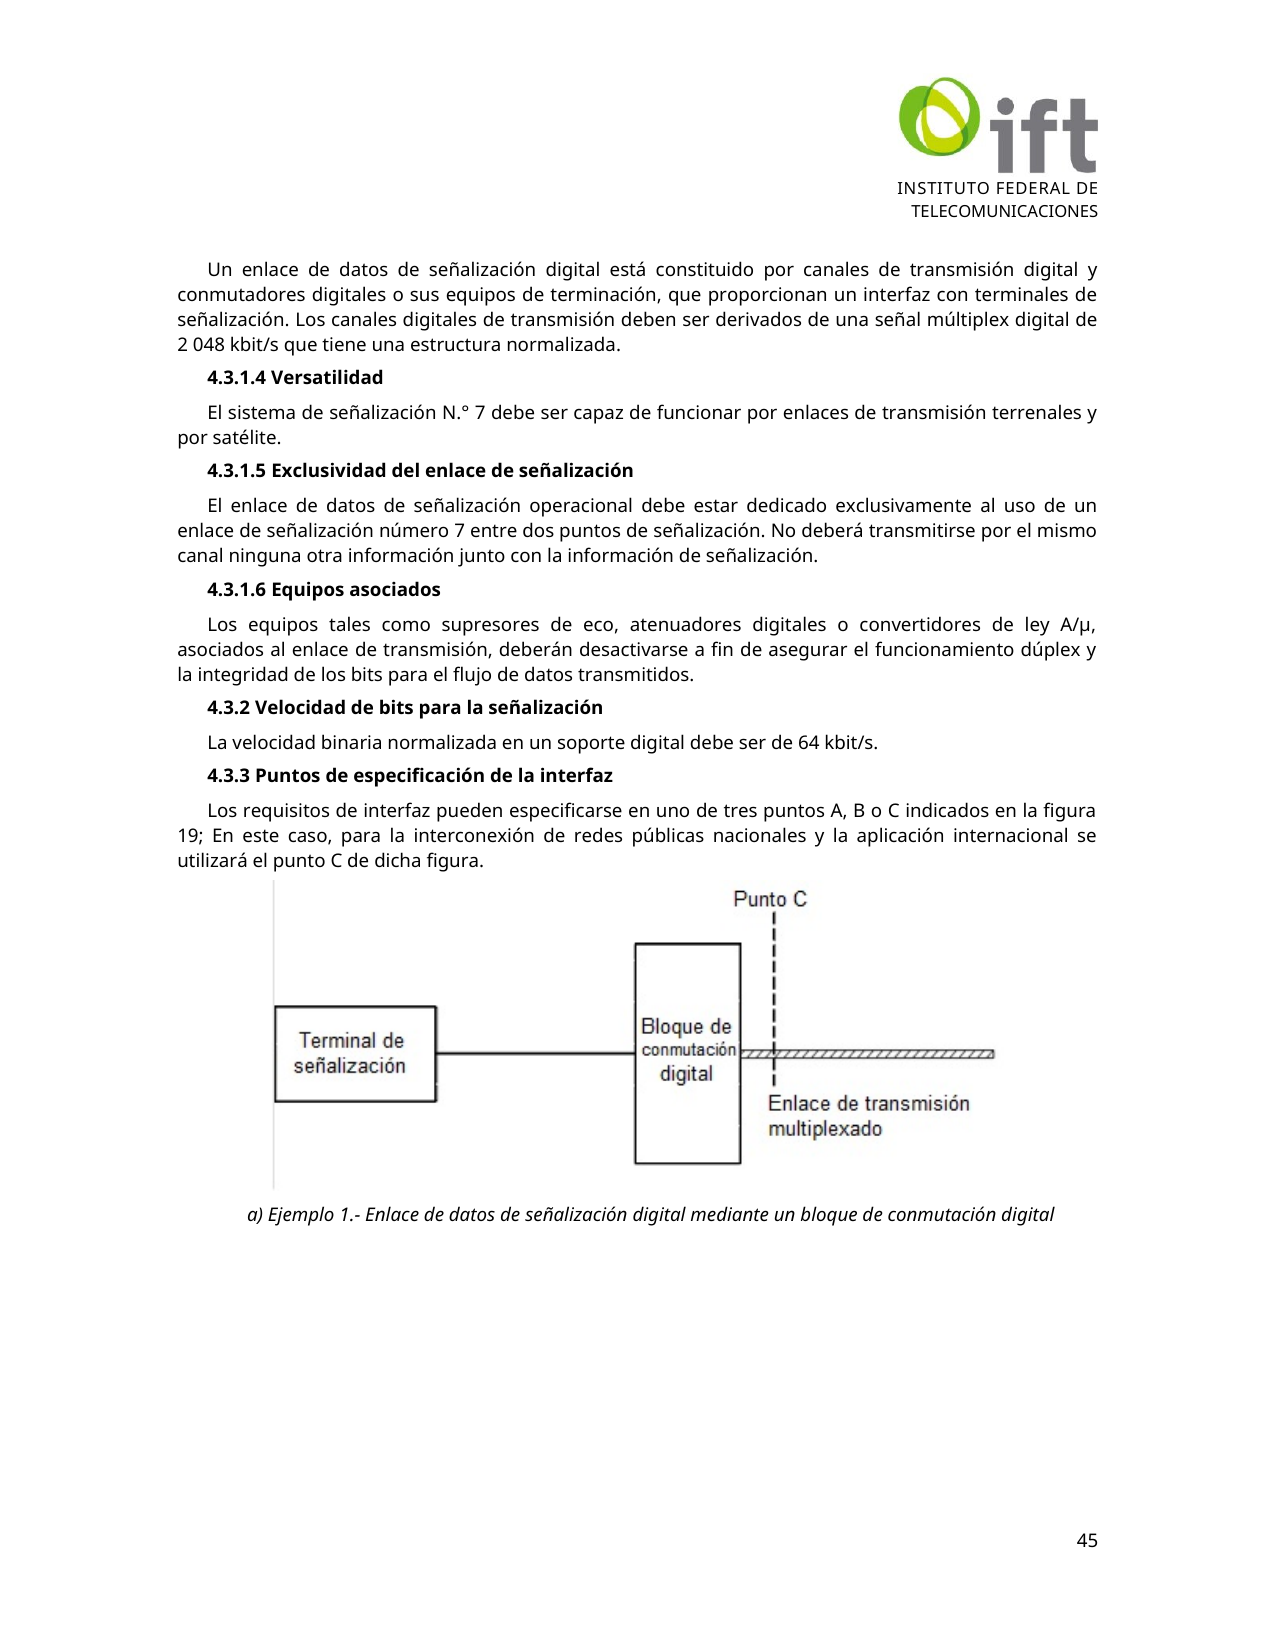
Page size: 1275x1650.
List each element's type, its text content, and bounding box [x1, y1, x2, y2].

text 4.3.1.6 Equipos asociados [177, 576, 1098, 602]
text La velocidad binaria normalizada en un soporte digital debe ser de 64 kbit/s. [177, 729, 1098, 754]
text 4.3.3 Puntos de especificación de la interfaz [177, 762, 1098, 788]
text a) Ejemplo 1.- Enlace de datos de señalización digital mediante un bloque de conmutación digital [177, 1201, 1098, 1227]
text Los equipos tales como supresores de eco, atenuadores digitales o convertidores de ley A/µ, asociados al enlace de transmisión, deberán desactivarse a fin de asegurar el funcionamiento dúplex y la integridad de los bits para el flujo de datos transmitidos. [177, 611, 1098, 686]
text 4.3.2 Velocidad de bits para la señalización [177, 694, 1098, 720]
text 4.3.1.5 Exclusividad del enlace de señalización [177, 458, 1098, 483]
text 4.3.1.4 Versatilidad [177, 364, 1098, 390]
picture [270, 880, 1005, 1191]
text Un enlace de datos de señalización digital está constituido por canales de transmisión digital y conmutadores digitales o sus equipos de terminación, que proporcionan un interfaz con terminales de señalización. Los canales digitales de transmisión deben ser derivados de una señal múltiplex digital de 2 048 kbit/s que tiene una estructura normalizada. [177, 256, 1098, 356]
text El sistema de señalización N.° 7 debe ser capaz de funcionar por enlaces de transmisión terrenales y por satélite. [177, 399, 1098, 449]
picture [897, 73, 1099, 177]
text El enlace de datos de señalización operacional debe estar dedicado exclusivamente al uso de un enlace de señalización número 7 entre dos puntos de señalización. No deberá transmitirse por el mismo canal ninguna otra información junto con la información de señalización. [177, 493, 1098, 568]
text Los requisitos de interfaz pueden especificarse en uno de tres puntos A, B o C indicados en la figura 19; En este caso, para la interconexión de redes públicas nacionales y la aplicación internacional se utilizará el punto C de dicha figura. [177, 797, 1098, 872]
